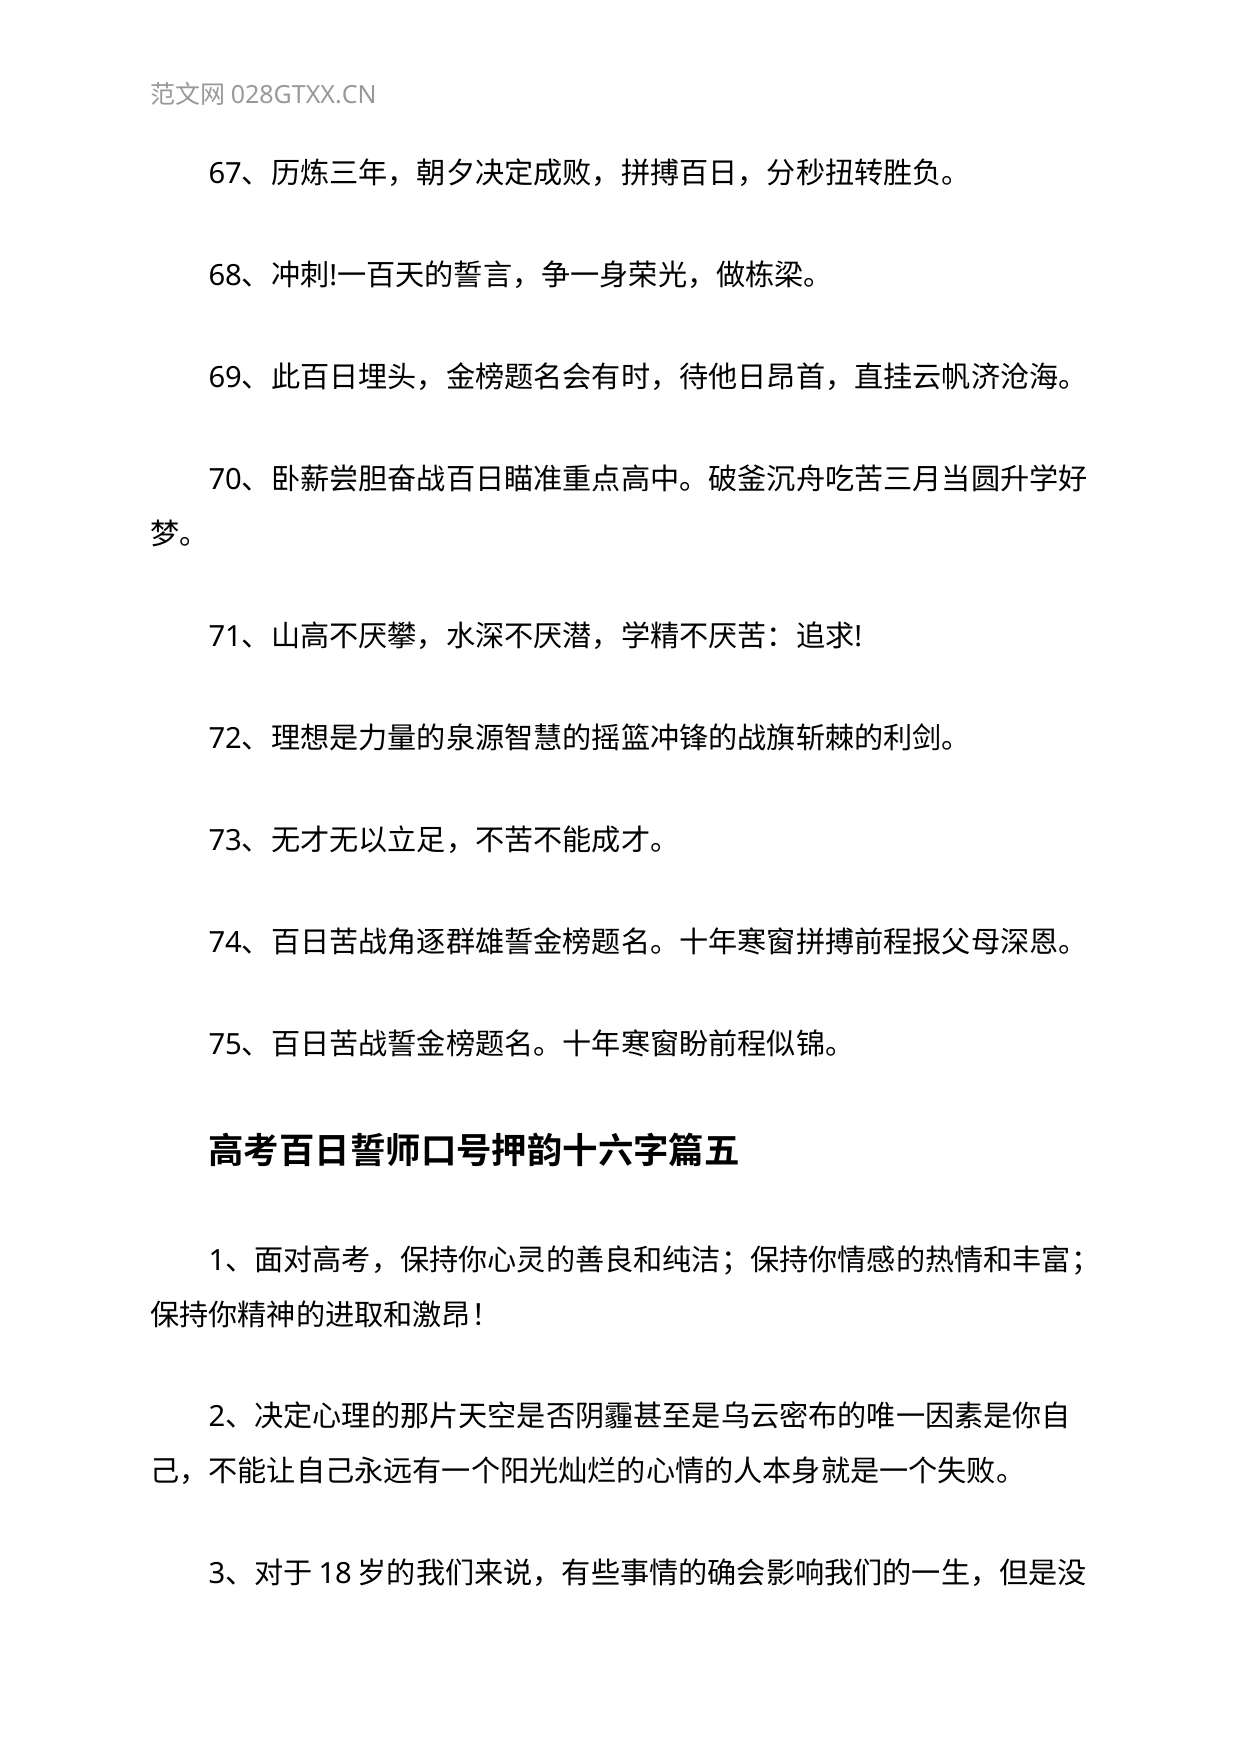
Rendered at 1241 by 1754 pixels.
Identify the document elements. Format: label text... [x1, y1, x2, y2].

text 75、百日苦战誓金榜题名。十年寒窗盼前程似锦。 [150, 1021, 1090, 1063]
text 69、此百日埋头，金榜题名会有时，待他日昂首，直挂云帆济沧海。 [150, 354, 1090, 396]
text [150, 1549, 1090, 1592]
text 68、冲刺!一百天的誓言，争一身荣光，做栋梁。 [150, 252, 1090, 294]
text 67、历炼三年，朝夕决定成败，拼搏百日，分秒扭转胜负。 [150, 150, 1090, 192]
text 71、山高不厌攀，水深不厌潜，学精不厌苦：追求! [150, 613, 1090, 655]
text 74、百日苦战角逐群雄誓金榜题名。十年寒窗拼搏前程报父母深恩。 [150, 919, 1090, 961]
text 72、理想是力量的泉源智慧的摇篮冲锋的战旗斩棘的利剑。 [150, 715, 1090, 757]
text 73、无才无以立足，不苦不能成才。 [150, 817, 1090, 859]
text 高考百日誓师口号押韵十六字篇五 [150, 1123, 1090, 1174]
text 70、卧薪尝胆奋战百日瞄准重点高中。破釜沉舟吃苦三月当圆升学好梦。 [150, 456, 1090, 553]
text 1、面对高考，保持你心灵的善良和纯洁；保持你情感的热情和丰富；保持你精神的进取和激昂！ [150, 1236, 1090, 1333]
text 2、决定心理的那片天空是否阴霾甚至是乌云密布的唯一因素是你自己，不能让自己永远有一个阳光灿烂的心情的人本身就是一个失败。 [150, 1393, 1090, 1490]
